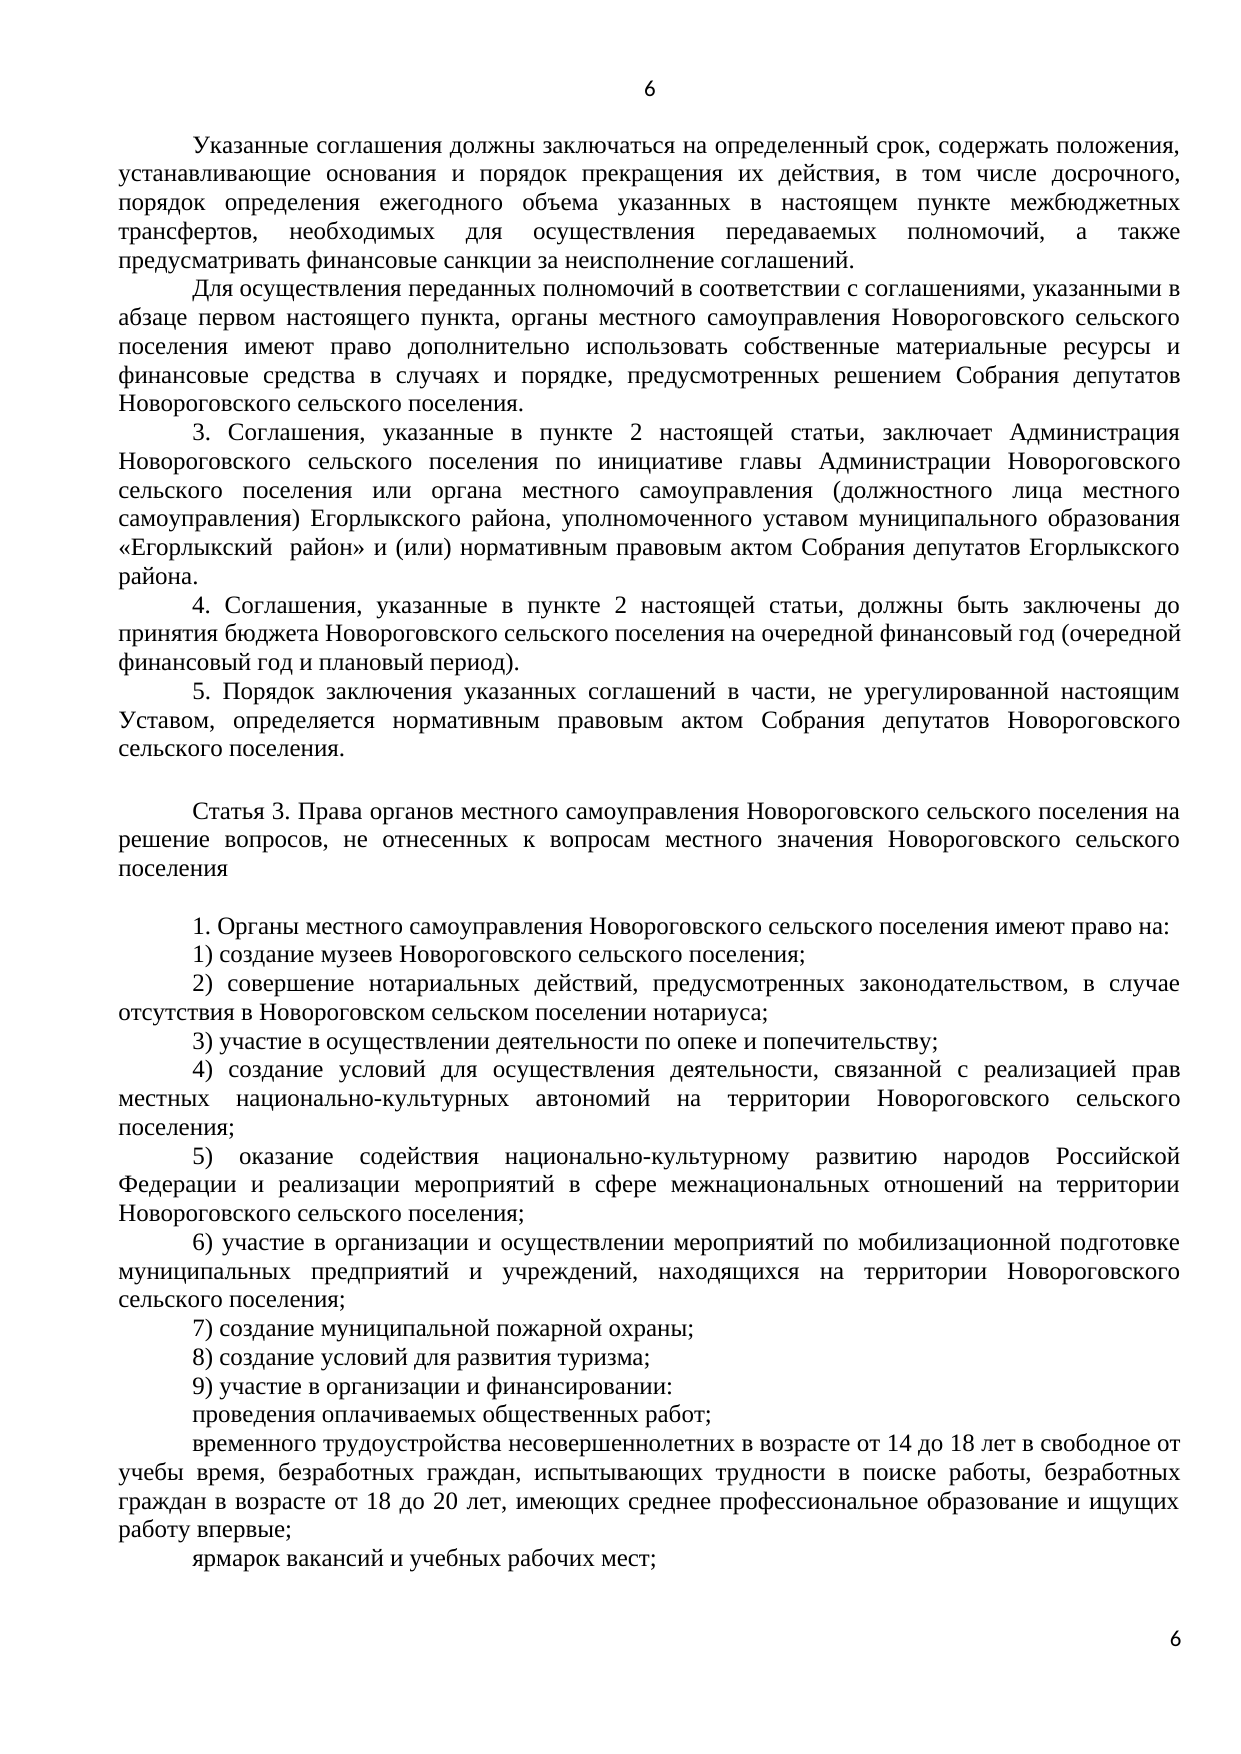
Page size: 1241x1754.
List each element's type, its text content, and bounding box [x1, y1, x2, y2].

text 1. Органы местного самоуправления Новороговского сельского поселения имеют право на: [118, 911, 1181, 939]
text 4) создание условий для осуществления деятельности, связанной с реализацией прав местных национально-культурных автономий на территории Новороговского сельского поселения; [118, 1054, 1181, 1141]
text проведения оплачиваемых общественных работ; [118, 1399, 1181, 1428]
text 2) совершение нотариальных действий, предусмотренных законодательством, в случае отсутствия в Новороговском сельском поселении нотариуса; [118, 968, 1181, 1026]
text Для осуществления переданных полномочий в соответствии с соглашениями, указанными в абзаце первом настоящего пункта, органы местного самоуправления Новороговского сельского поселения имеют право дополнительно использовать собственные материальные ресурсы и финансовые средства в случаях и порядке, предусмотренных решением Собрания депутатов Новороговского сельского поселения. [118, 273, 1181, 417]
text ярмарок вакансий и учебных рабочих мест; [118, 1543, 1181, 1572]
text 8) создание условий для развития туризма; [118, 1342, 1181, 1371]
text 3) участие в осуществлении деятельности по опеке и попечительству; [118, 1026, 1181, 1054]
text Статья 3. Права органов местного самоуправления Новороговского сельского поселения на решение вопросов, не отнесенных к вопросам местного значения Новороговского сельского поселения [118, 796, 1181, 882]
text 6) участие в организации и осуществлении мероприятий по мобилизационной подготовке муниципальных предприятий и учреждений, находящихся на территории Новороговского сельского поселения; [118, 1227, 1181, 1313]
text 3. Соглашения, указанные в пункте 2 настоящей статьи, заключает Администрация Новороговского сельского поселения по инициативе главы Администрации Новороговского сельского поселения или органа местного самоуправления (должностного лица местного самоуправления) Егорлыкского района, уполномоченного уставом муниципального образования «Егорлыкский район» и (или) нормативным правовым актом Собрания депутатов Егорлыкского района. [118, 417, 1181, 590]
text 5) оказание содействия национально-культурному развитию народов Российской Федерации и реализации мероприятий в сфере межнациональных отношений на территории Новороговского сельского поселения; [118, 1141, 1181, 1227]
text 1) создание музеев Новороговского сельского поселения; [118, 939, 1181, 968]
text 5. Порядок заключения указанных соглашений в части, не урегулированной настоящим Уставом, определяется нормативным правовым актом Собрания депутатов Новороговского сельского поселения. [118, 676, 1181, 762]
text 9) участие в организации и финансировании: [118, 1371, 1181, 1399]
text 4. Соглашения, указанные в пункте 2 настоящей статьи, должны быть заключены до принятия бюджета Новороговского сельского поселения на очередной финансовый год (очередной финансовый год и плановый период). [118, 590, 1181, 676]
text 7) создание муниципальной пожарной охраны; [118, 1313, 1181, 1342]
text временного трудоустройства несовершеннолетних в возрасте от 14 до 18 лет в свободное от учебы время, безработных граждан, испытывающих трудности в поиске работы, безработных граждан в возрасте от 18 до 20 лет, имеющих среднее профессиональное образование и ищущих работу впервые; [118, 1428, 1181, 1543]
text Указанные соглашения должны заключаться на определенный срок, содержать положения, устанавливающие основания и порядок прекращения их действия, в том числе досрочного, порядок определения ежегодного объема указанных в настоящем пункте межбюджетных трансфертов, необходимых для осуществления передаваемых полномочий, а также предусматривать финансовые санкции за неисполнение соглашений. [118, 130, 1181, 273]
